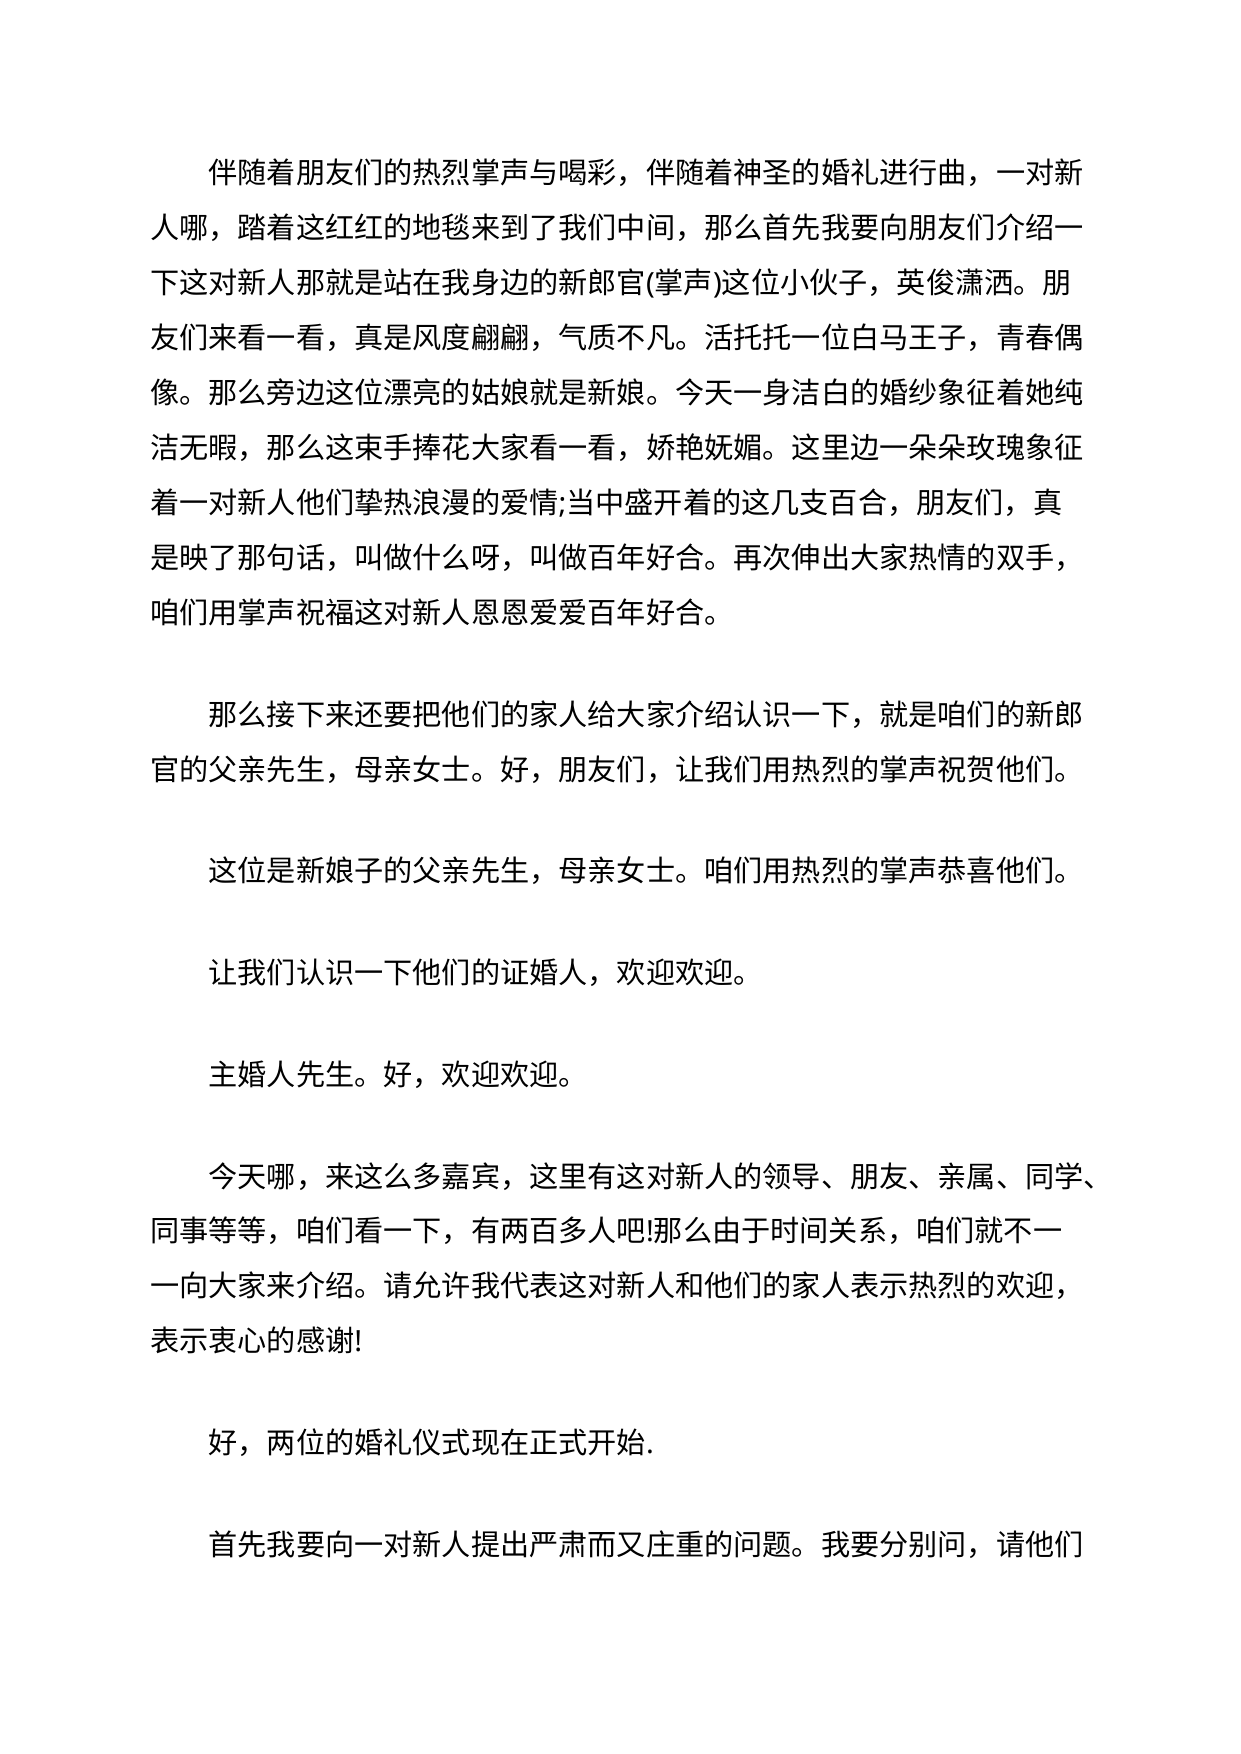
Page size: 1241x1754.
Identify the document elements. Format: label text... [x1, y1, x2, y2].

text 那么接下来还要把他们的家人给大家介绍认识一下，就是咱们的新郎官的父亲先生，母亲女士。好，朋友们，让我们用热烈的掌声祝贺他们。 [150, 691, 1090, 788]
text 主婚人先生。好，欢迎欢迎。 [150, 1051, 1090, 1094]
text 今天哪，来这么多嘉宾，这里有这对新人的领导、朋友、亲属、同学、同事等等，咱们看一下，有两百多人吧!那么由于时间关系，咱们就不一一向大家来介绍。请允许我代表这对新人和他们的家人表示热烈的欢迎，表示衷心的感谢! [150, 1153, 1090, 1360]
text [150, 1522, 1090, 1564]
text 好，两位的婚礼仪式现在正式开始. [150, 1420, 1090, 1462]
text 让我们认识一下他们的证婚人，欢迎欢迎。 [150, 949, 1090, 992]
text 这位是新娘子的父亲先生，母亲女士。咱们用热烈的掌声恭喜他们。 [150, 848, 1090, 890]
text 伴随着朋友们的热烈掌声与喝彩，伴随着神圣的婚礼进行曲，一对新人哪，踏着这红红的地毯来到了我们中间，那么首先我要向朋友们介绍一下这对新人那就是站在我身边的新郎官(掌声)这位小伙子，英俊潇洒。朋友们来看一看，真是风度翩翩，气质不凡。活托托一位白马王子，青春偶像。那么旁边这位漂亮的姑娘就是新娘。今天一身洁白的婚纱象征着她纯洁无暇，那么这束手捧花大家看一看，娇艳妩媚。这里边一朵朵玫瑰象征着一对新人他们挚热浪漫的爱情;当中盛开着的这几支百合，朋友们，真是映了那句话，叫做什么呀，叫做百年好合。再次伸出大家热情的双手，咱们用掌声祝福这对新人恩恩爱爱百年好合。 [150, 150, 1090, 632]
